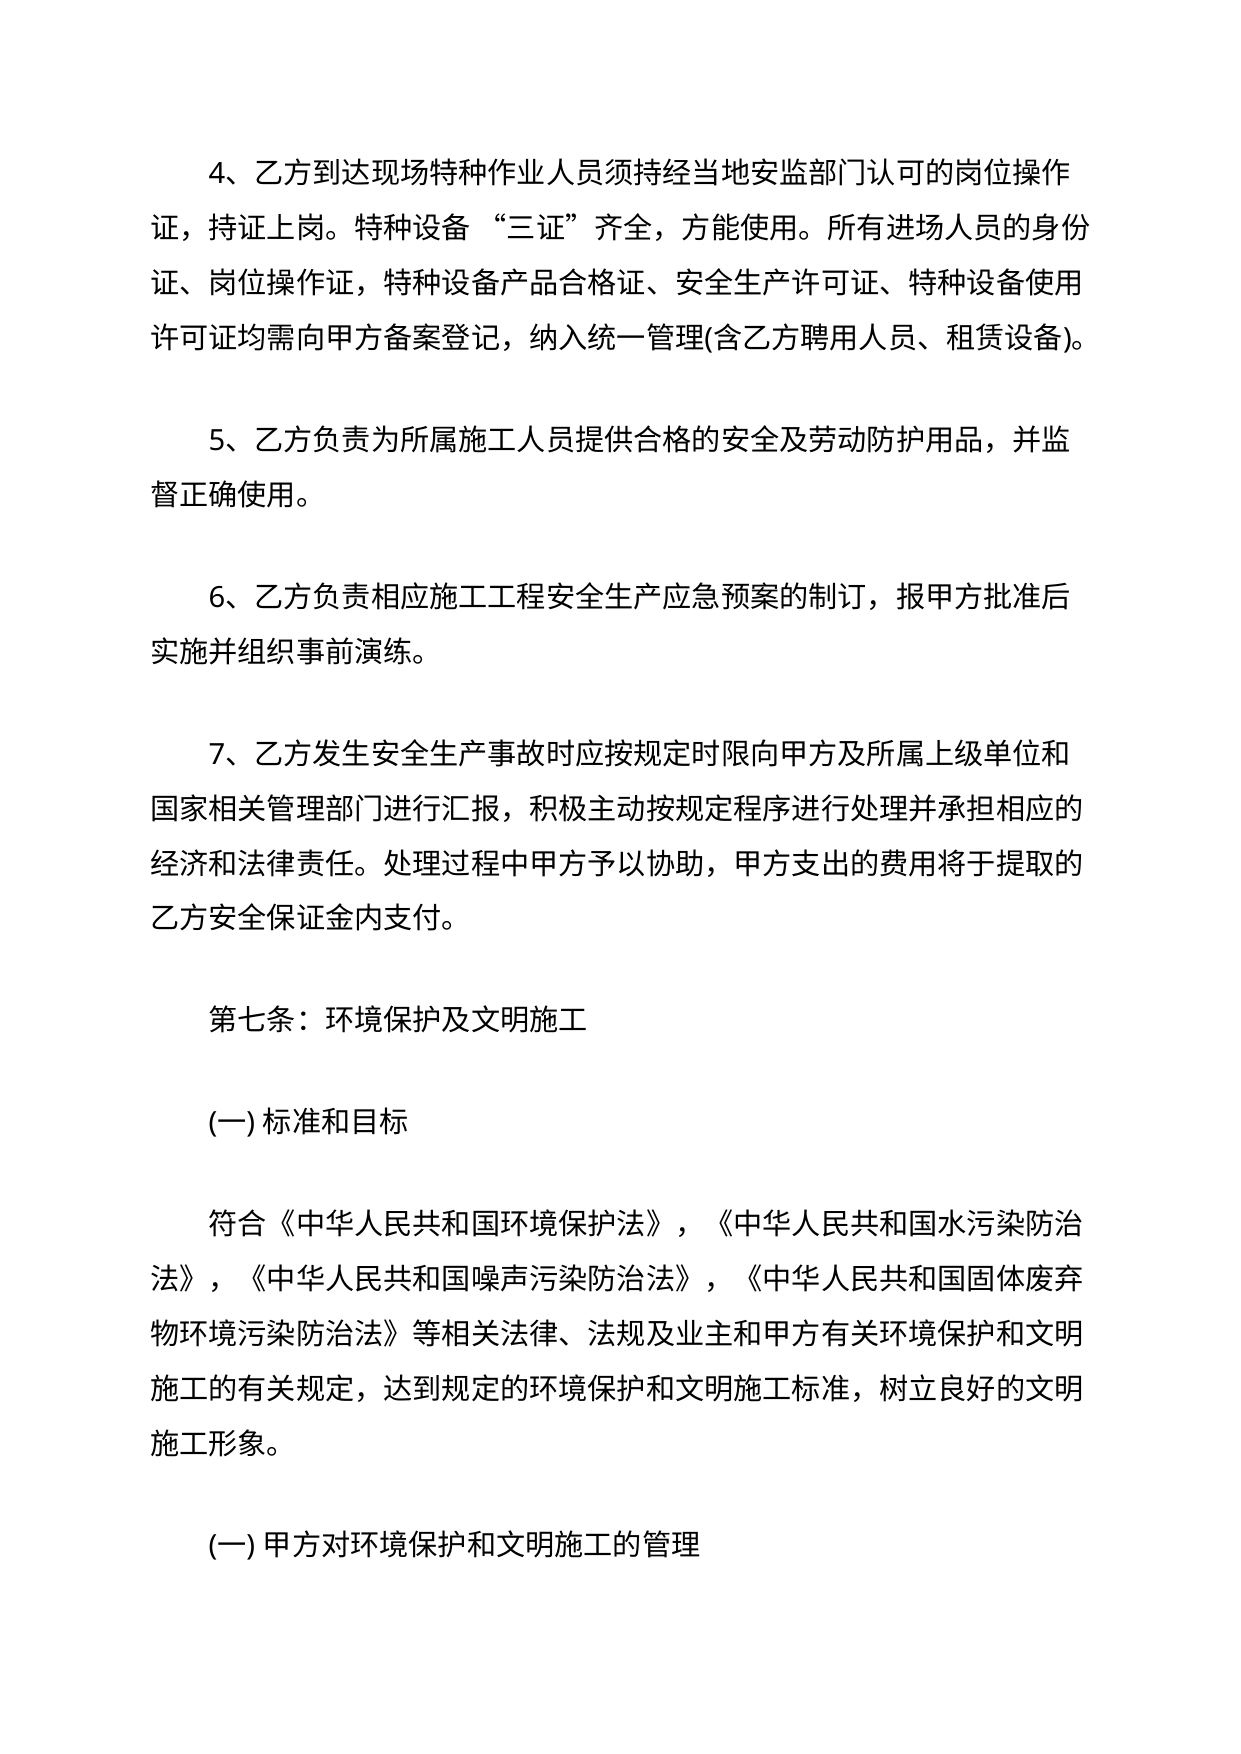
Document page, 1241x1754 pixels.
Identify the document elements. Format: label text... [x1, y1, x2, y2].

text 7、乙方发生安全生产事故时应按规定时限向甲方及所属上级单位和国家相关管理部门进行汇报，积极主动按规定程序进行处理并承担相应的经济和法律责任。处理过程中甲方予以协助，甲方支出的费用将于提取的乙方安全保证金内支付。 [150, 730, 1090, 937]
text 6、乙方负责相应施工工程安全生产应急预案的制订，报甲方批准后实施并组织事前演练。 [150, 573, 1090, 671]
text (一) 标准和目标 [150, 1099, 1090, 1141]
text 5、乙方负责为所属施工人员提供合格的安全及劳动防护用品，并监督正确使用。 [150, 417, 1090, 514]
text 符合《中华人民共和国环境保护法》，《中华人民共和国水污染防治法》，《中华人民共和国噪声污染防治法》，《中华人民共和国固体废弃物环境污染防治法》等相关法律、法规及业主和甲方有关环境保护和文明施工的有关规定，达到规定的环境保护和文明施工标准，树立良好的文明施工形象。 [150, 1201, 1090, 1462]
text 4、乙方到达现场特种作业人员须持经当地安监部门认可的岗位操作证，持证上岗。特种设备 “三证”齐全，方能使用。所有进场人员的身份证、岗位操作证，特种设备产品合格证、安全生产许可证、特种设备使用许可证均需向甲方备案登记，纳入统一管理(含乙方聘用人员、租赁设备)。 [150, 150, 1090, 357]
text 第七条：环境保护及文明施工 [150, 997, 1090, 1039]
text (一) 甲方对环境保护和文明施工的管理 [150, 1522, 1090, 1564]
